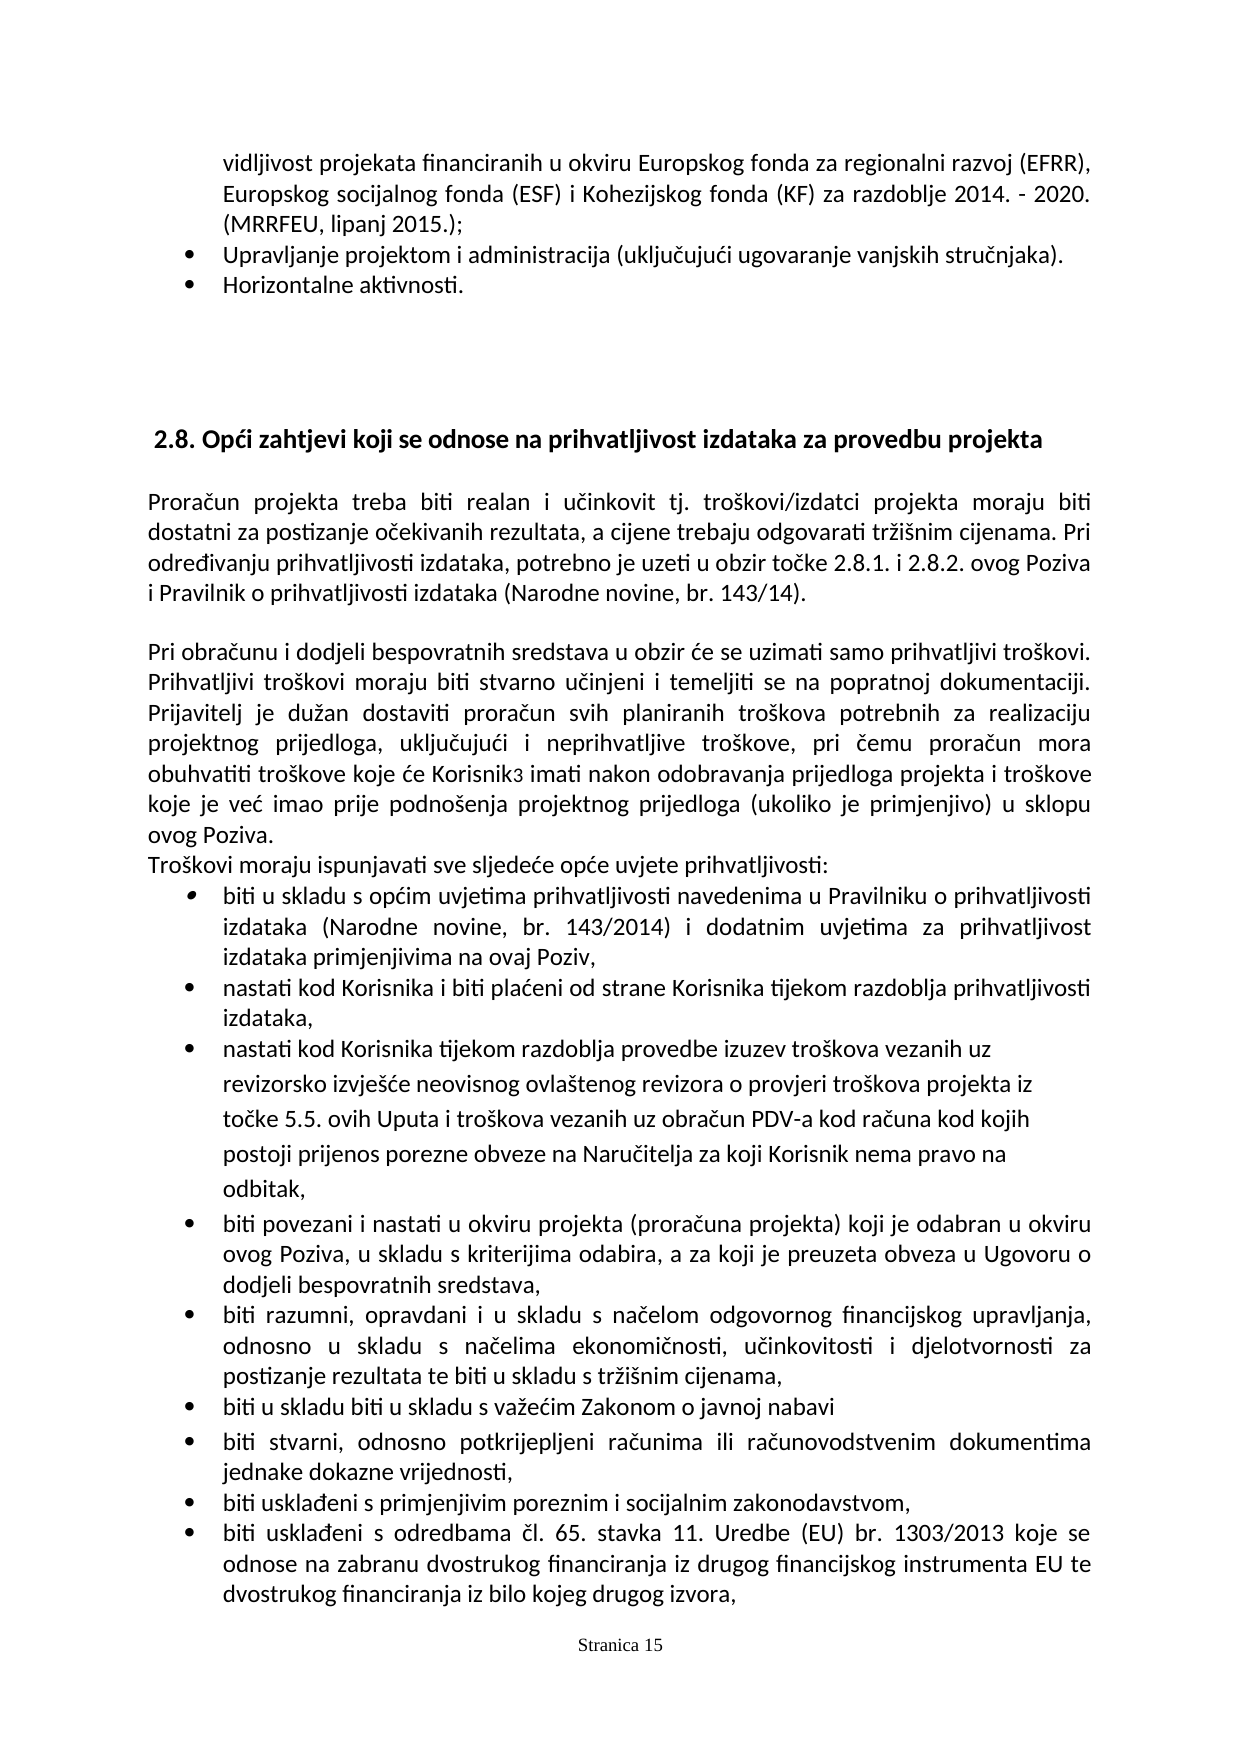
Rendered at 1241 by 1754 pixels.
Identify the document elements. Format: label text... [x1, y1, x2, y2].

list biti povezani i nastati u okviru projekta (proračuna projekta) koji je odabran u okviru ovog Poziva, u skladu s kriterijima odabira, a za koji je preuzeta obveza u Ugovoru o dodjeli bespovratnih sredstava, [185, 1208, 1093, 1299]
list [185, 148, 1093, 239]
text Proračun projekta treba biti realan i učinkovit tj. troškovi/izdatci projekta moraju biti dostatni za postizanje očekivanih rezultata, a cijene trebaju odgovarati tržišnim cijenama. Pri određivanju prihvatljivosti izdataka, potrebno je uzeti u obzir točke 2.8.1. i 2.8.2. ovog Poziva i Pravilnik o prihvatljivosti izdataka (Narodne novine, br. 143/14). [148, 486, 1093, 608]
list biti usklađeni s odredbama čl. 65. stavka 11. Uredbe (EU) br. 1303/2013 koje se odnose na zabranu dvostrukog financiranja iz drugog financijskog instrumenta EU te dvostrukog financiranja iz bilo kojeg drugog izvora, [185, 1517, 1093, 1609]
list Horizontalne aktivnosti. [185, 270, 1093, 300]
list nastati kod Korisnika i biti plaćeni od strane Korisnika tijekom razdoblja prihvatljivosti izdataka, [185, 972, 1093, 1033]
list biti u skladu s općim uvjetima prihvatljivosti navedenima u Pravilniku o prihvatljivosti izdataka (Narodne novine, br. 143/2014) i dodatnim uvjetima za prihvatljivost izdataka primjenjivima na ovaj Poziv, [185, 880, 1093, 972]
list biti stvarni, odnosno potkrijepljeni računima ili računovodstvenim dokumentima jednake dokazne vrijednosti, [185, 1426, 1093, 1487]
subtitle 2.8. Opći zahtjevi koji se odnose na prihvatljivost izdataka za provedbu projekta [148, 422, 1093, 455]
list Upravljanje projektom i administracija (uključujući ugovaranje vanjskih stručnjaka). [185, 239, 1093, 270]
list nastati kod Korisnika tijekom razdoblja provedbe izuzev troškova vezanih uz revizorsko izvješće neovisnog ovlaštenog revizora o provjeri troškova projekta iz točke 5.5. ovih Uputa i troškova vezanih uz obračun PDV-a kod računa kod kojih postoji prijenos porezne obveze na Naručitelja za koji Korisnik nema pravo na odbitak, [185, 1033, 1093, 1203]
list biti u skladu biti u skladu s važećim Zakonom o javnoj nabavi [185, 1391, 1093, 1421]
text Pri obračunu i dodjeli bespovratnih sredstava u obzir će se uzimati samo prihvatljivi troškovi. Prihvatljivi troškovi moraju biti stvarno učinjeni i temeljiti se na popratnoj dokumentaciji. Prijavitelj je dužan dostaviti proračun svih planiranih troškova potrebnih za realizaciju projektnog prijedloga, uključujući i neprihvatljive troškove, pri čemu proračun mora obuhvatiti troškove koje će Korisnik3 imati nakon odobravanja prijedloga projekta i troškove koje je već imao prije podnošenja projektnog prijedloga (ukoliko je primjenjivo) u sklopu ovog Poziva. [148, 636, 1093, 849]
list biti razumni, opravdani i u skladu s načelom odgovornog financijskog upravljanja, odnosno u skladu s načelima ekonomičnosti, učinkovitosti i djelotvornosti za postizanje rezultata te biti u skladu s tržišnim cijenama, [185, 1299, 1093, 1391]
list biti usklađeni s primjenjivim poreznim i socijalnim zakonodavstvom, [185, 1487, 1093, 1517]
text Troškovi moraju ispunjavati sve sljedeće opće uvjete prihvatljivosti: [148, 849, 1093, 880]
